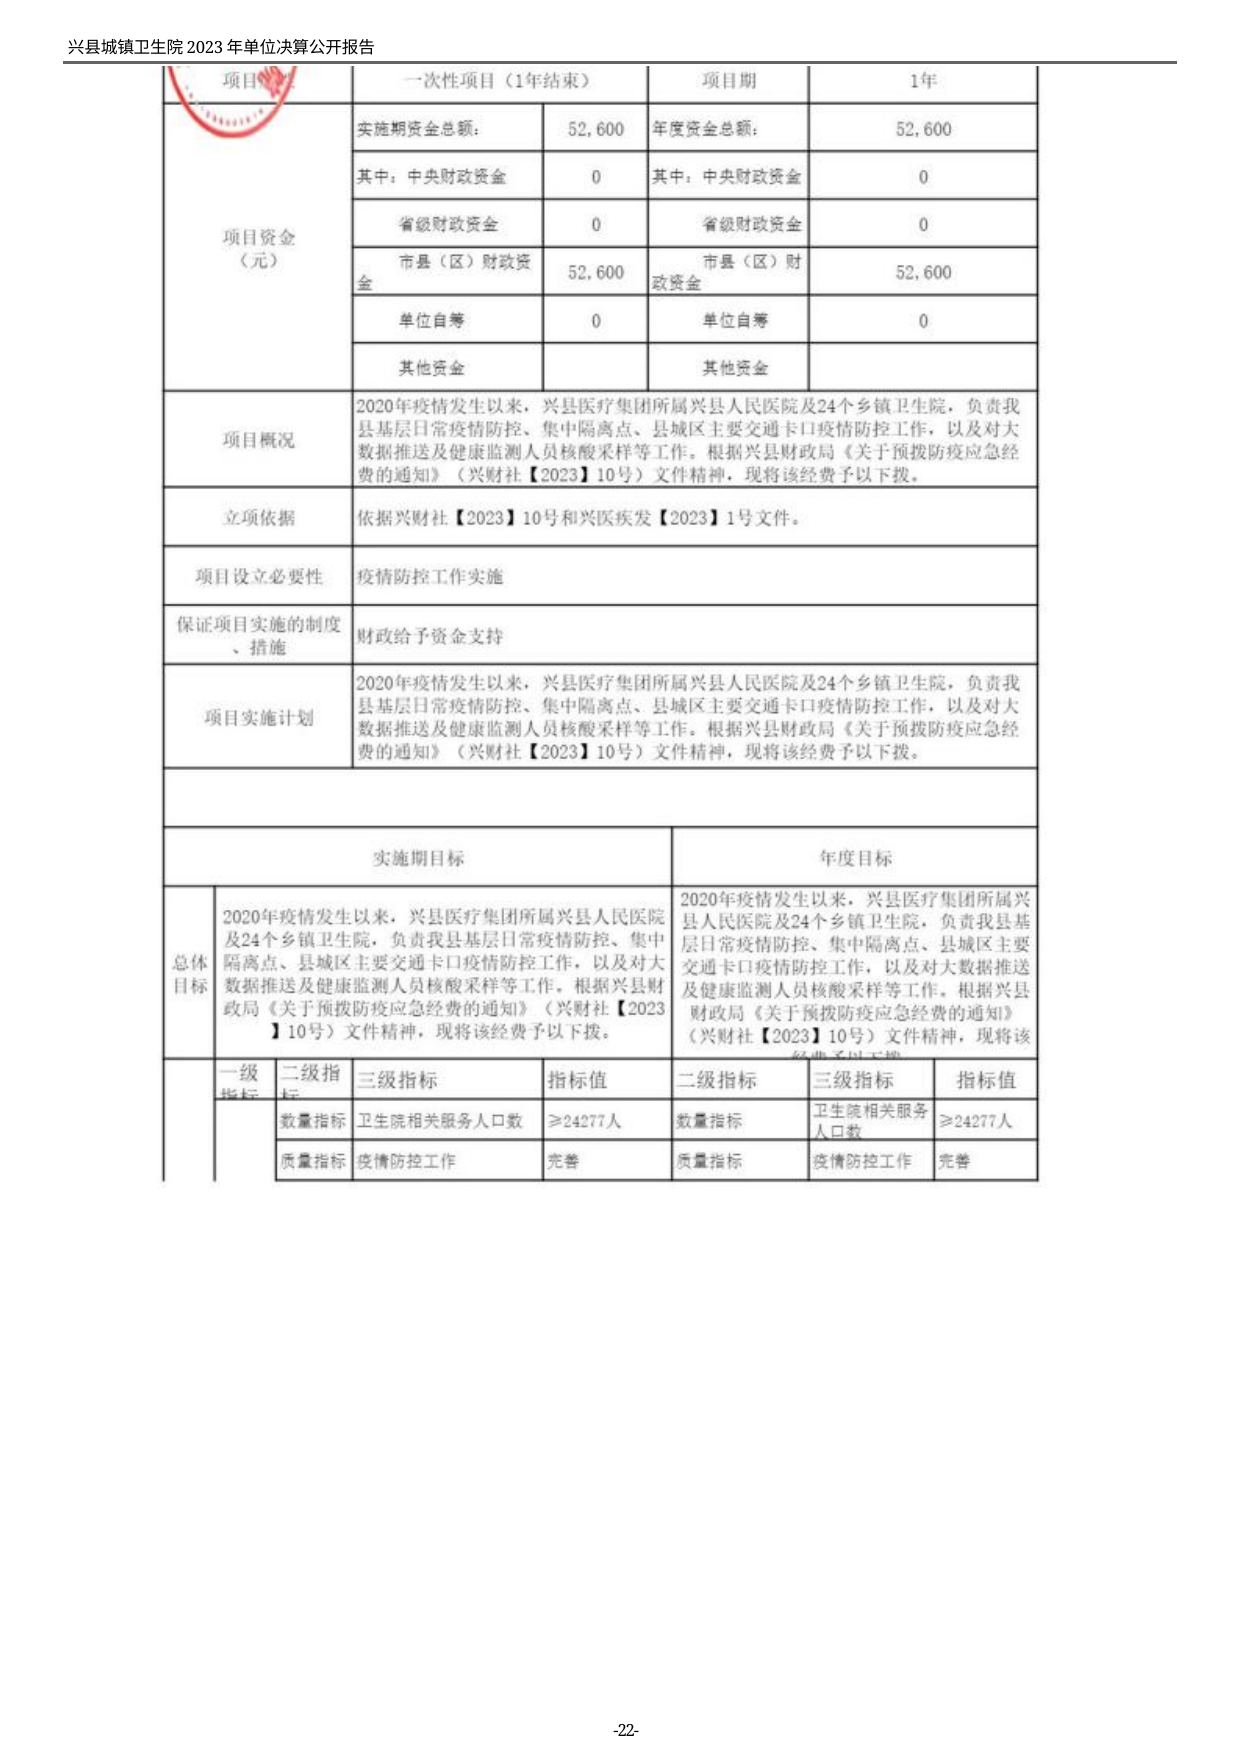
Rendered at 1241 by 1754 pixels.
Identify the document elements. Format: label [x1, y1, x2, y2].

picture [121, 66, 1123, 1204]
